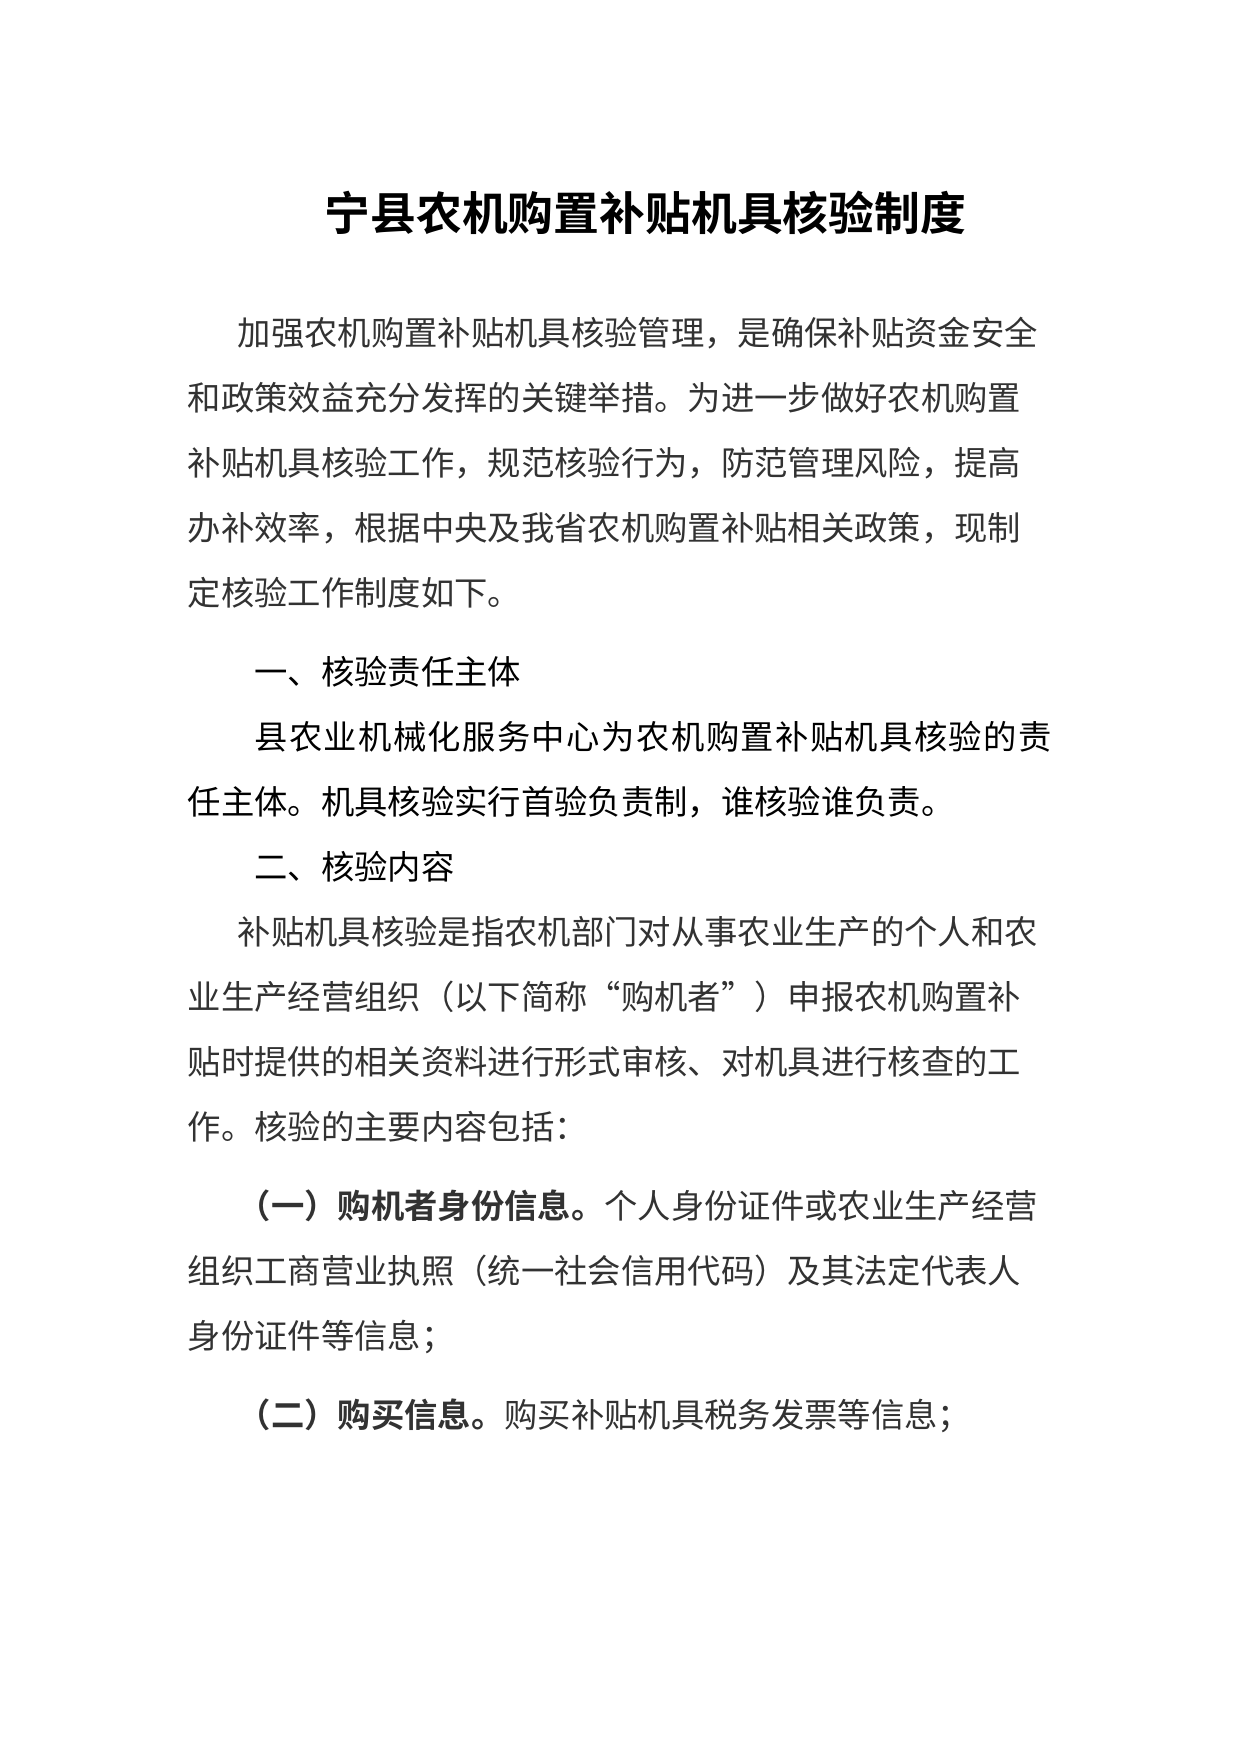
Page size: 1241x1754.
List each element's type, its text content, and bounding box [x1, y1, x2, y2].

text （一）购机者身份信息。个人身份证件或农业生产经营组织工商营业执照（统一社会信用代码）及其法定代表人身份证件等信息； [187, 1172, 1053, 1367]
text 县农业机械化服务中心为农机购置补贴机具核验的责任主体。机具核验实行首验负责制，谁核验谁负责。 [187, 703, 1053, 833]
text 加强农机购置补贴机具核验管理，是确保补贴资金安全和政策效益充分发挥的关键举措。为进一步做好农机购置补贴机具核验工作，规范核验行为，防范管理风险，提高办补效率，根据中央及我省农机购置补贴相关政策，现制定核验工作制度如下。 [187, 298, 1053, 623]
text （二）购买信息。购买补贴机具税务发票等信息； [187, 1381, 1053, 1446]
text 宁县农机购置补贴机具核验制度 [187, 162, 1053, 259]
text 一、核验责任主体 [187, 638, 1053, 703]
text 补贴机具核验是指农机部门对从事农业生产的个人和农业生产经营组织（以下简称“购机者”）申报农机购置补贴时提供的相关资料进行形式审核、对机具进行核查的工作。核验的主要内容包括： [187, 898, 1053, 1158]
text 二、核验内容 [187, 833, 1053, 898]
